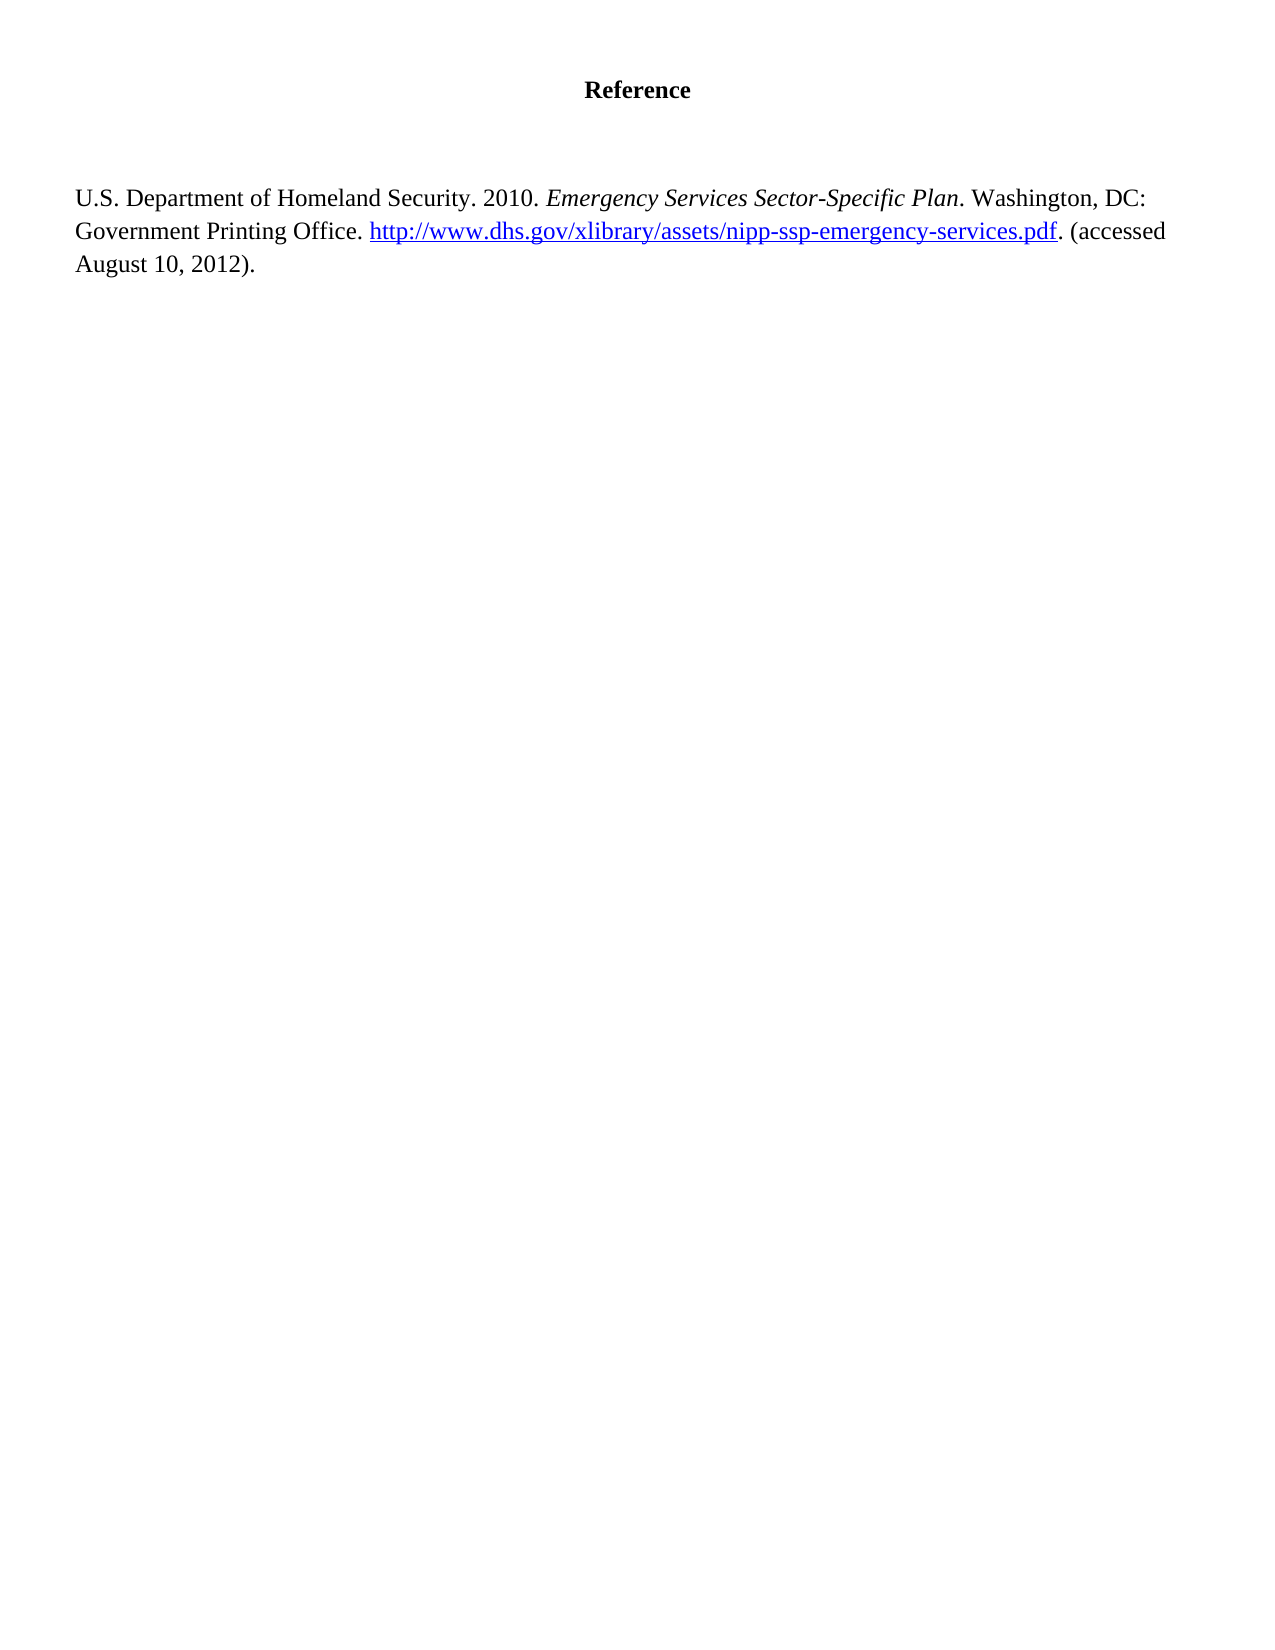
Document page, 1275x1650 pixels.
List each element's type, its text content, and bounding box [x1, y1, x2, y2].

text U.S. Department of Homeland Security. 2010. Emergency Services Sector-Specific Plan. Washington, DC: Government Printing Office. http://www.dhs.gov/xlibrary/assets/nipp-ssp-emergency-services.pdf. (accessed August 10, 2012). [75, 183, 1200, 277]
text Reference [75, 75, 1200, 104]
